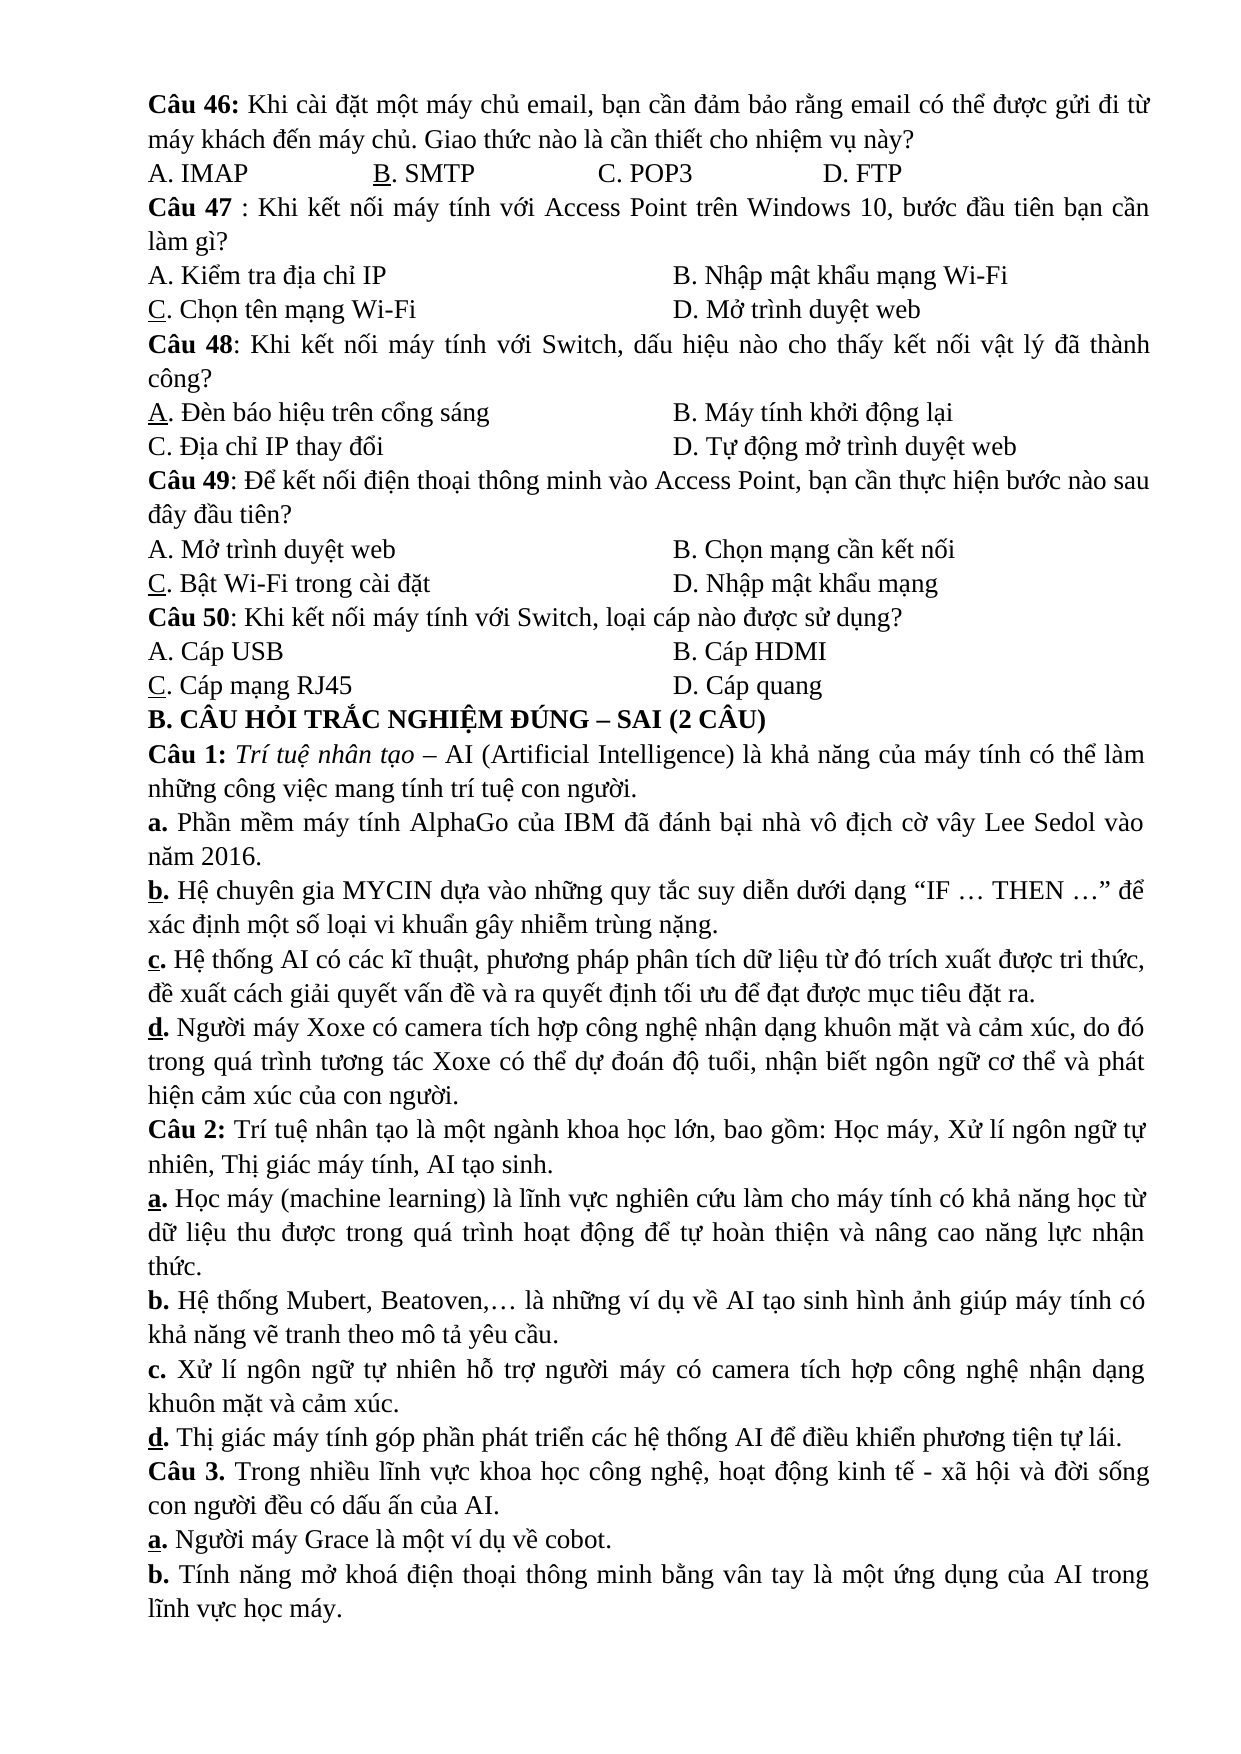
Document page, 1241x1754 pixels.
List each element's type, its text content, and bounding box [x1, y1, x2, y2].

text Câu 50: Khi kết nối máy tính với Switch, loại cáp nào được sử dụng? [148, 601, 1152, 632]
text A. Cáp USB B. Cáp HDMI [148, 635, 1152, 666]
text Câu 2: Trí tuệ nhân tạo là một ngành khoa học lớn, bao gồm: Học máy, Xử lí ngôn ngữ tự nhiên, Thị giác máy tính, AI tạo sinh. [148, 1113, 1147, 1179]
text a. Người máy Grace là một ví dụ về cobot. [148, 1523, 1152, 1555]
text c. Xử lí ngôn ngữ tự nhiên hỗ trợ người máy có camera tích hợp công nghệ nhận dạng khuôn mặt và cảm xúc. [148, 1353, 1147, 1418]
text A. Kiểm tra địa chỉ IP B. Nhập mật khẩu mạng Wi-Fi [148, 259, 1152, 291]
text Câu 49: Để kết nối điện thoại thông minh vào Access Point, bạn cần thực hiện bước nào sau đây đầu tiên? [148, 464, 1152, 530]
text Câu 1: Trí tuệ nhân tạo – AI (Artificial Intelligence) là khả năng của máy tính có thể làm những công việc mang tính trí tuệ con người. [148, 738, 1147, 803]
subtitle B. CÂU HỎI TRẮC NGHIỆM ĐÚNG – SAI (2 CÂU) [148, 703, 1152, 735]
text C. Địa chỉ IP thay đổi D. Tự động mở trình duyệt web [148, 430, 1152, 461]
text C. Chọn tên mạng Wi-Fi D. Mở trình duyệt web [148, 293, 1152, 325]
text a. Học máy (machine learning) là lĩnh vực nghiên cứu làm cho máy tính có khả năng học từ dữ liệu thu được trong quá trình hoạt động để tự hoàn thiện và nâng cao năng lực nhận thức. [148, 1182, 1147, 1281]
text b. Hệ chuyên gia MYCIN dựa vào những quy tắc suy diễn dưới dạng “IF … THEN …” để xác định một số loại vi khuẩn gây nhiễm trùng nặng. [148, 874, 1147, 940]
text Câu 3. Trong nhiều lĩnh vực khoa học công nghệ, hoạt động kinh tế - xã hội và đời sống con người đều có dấu ấn của AI. [148, 1455, 1152, 1521]
text a. Phần mềm máy tính AlphaGo của IBM đã đánh bại nhà vô địch cờ vây Lee Sedol vào năm 2016. [148, 806, 1147, 871]
text Câu 46: Khi cài đặt một máy chủ email, bạn cần đảm bảo rằng email có thể được gửi đi từ máy khách đến máy chủ. Giao thức nào là cần thiết cho nhiệm vụ này? [148, 88, 1152, 154]
text d. Người máy Xoxe có camera tích hợp công nghệ nhận dạng khuôn mặt và cảm xúc, do đó trong quá trình tương tác Xoxe có thể dự đoán độ tuổi, nhận biết ngôn ngữ cơ thể và phát hiện cảm xúc của con người. [148, 1011, 1147, 1111]
text Câu 48: Khi kết nối máy tính với Switch, dấu hiệu nào cho thấy kết nối vật lý đã thành công? [148, 328, 1152, 393]
text A. IMAP B. SMTP C. POP3 D. FTP [148, 157, 1152, 188]
text c. Hệ thống AI có các kĩ thuật, phương pháp phân tích dữ liệu từ đó trích xuất được tri thức, đề xuất cách giải quyết vấn đề và ra quyết định tối ưu để đạt được mục tiêu đặt ra. [148, 943, 1147, 1008]
text A. Đèn báo hiệu trên cổng sáng B. Máy tính khởi động lại [148, 396, 1152, 427]
text Câu 47 : Khi kết nối máy tính với Access Point trên Windows 10, bước đầu tiên bạn cần làm gì? [148, 191, 1152, 256]
text C. Cáp mạng RJ45 D. Cáp quang [148, 669, 1152, 701]
text b. Hệ thống Mubert, Beatoven,… là những ví dụ về AI tạo sinh hình ảnh giúp máy tính có khả năng vẽ tranh theo mô tả yêu cầu. [148, 1284, 1147, 1350]
text b. Tính năng mở khoá điện thoại thông minh bằng vân tay là một ứng dụng của AI trong lĩnh vực học máy. [148, 1558, 1152, 1623]
text A. Mở trình duyệt web B. Chọn mạng cần kết nối [148, 533, 1152, 564]
text d. Thị giác máy tính góp phần phát triển các hệ thống AI để điều khiển phương tiện tự lái. [148, 1421, 1147, 1452]
text C. Bật Wi-Fi trong cài đặt D. Nhập mật khẩu mạng [148, 567, 1152, 598]
